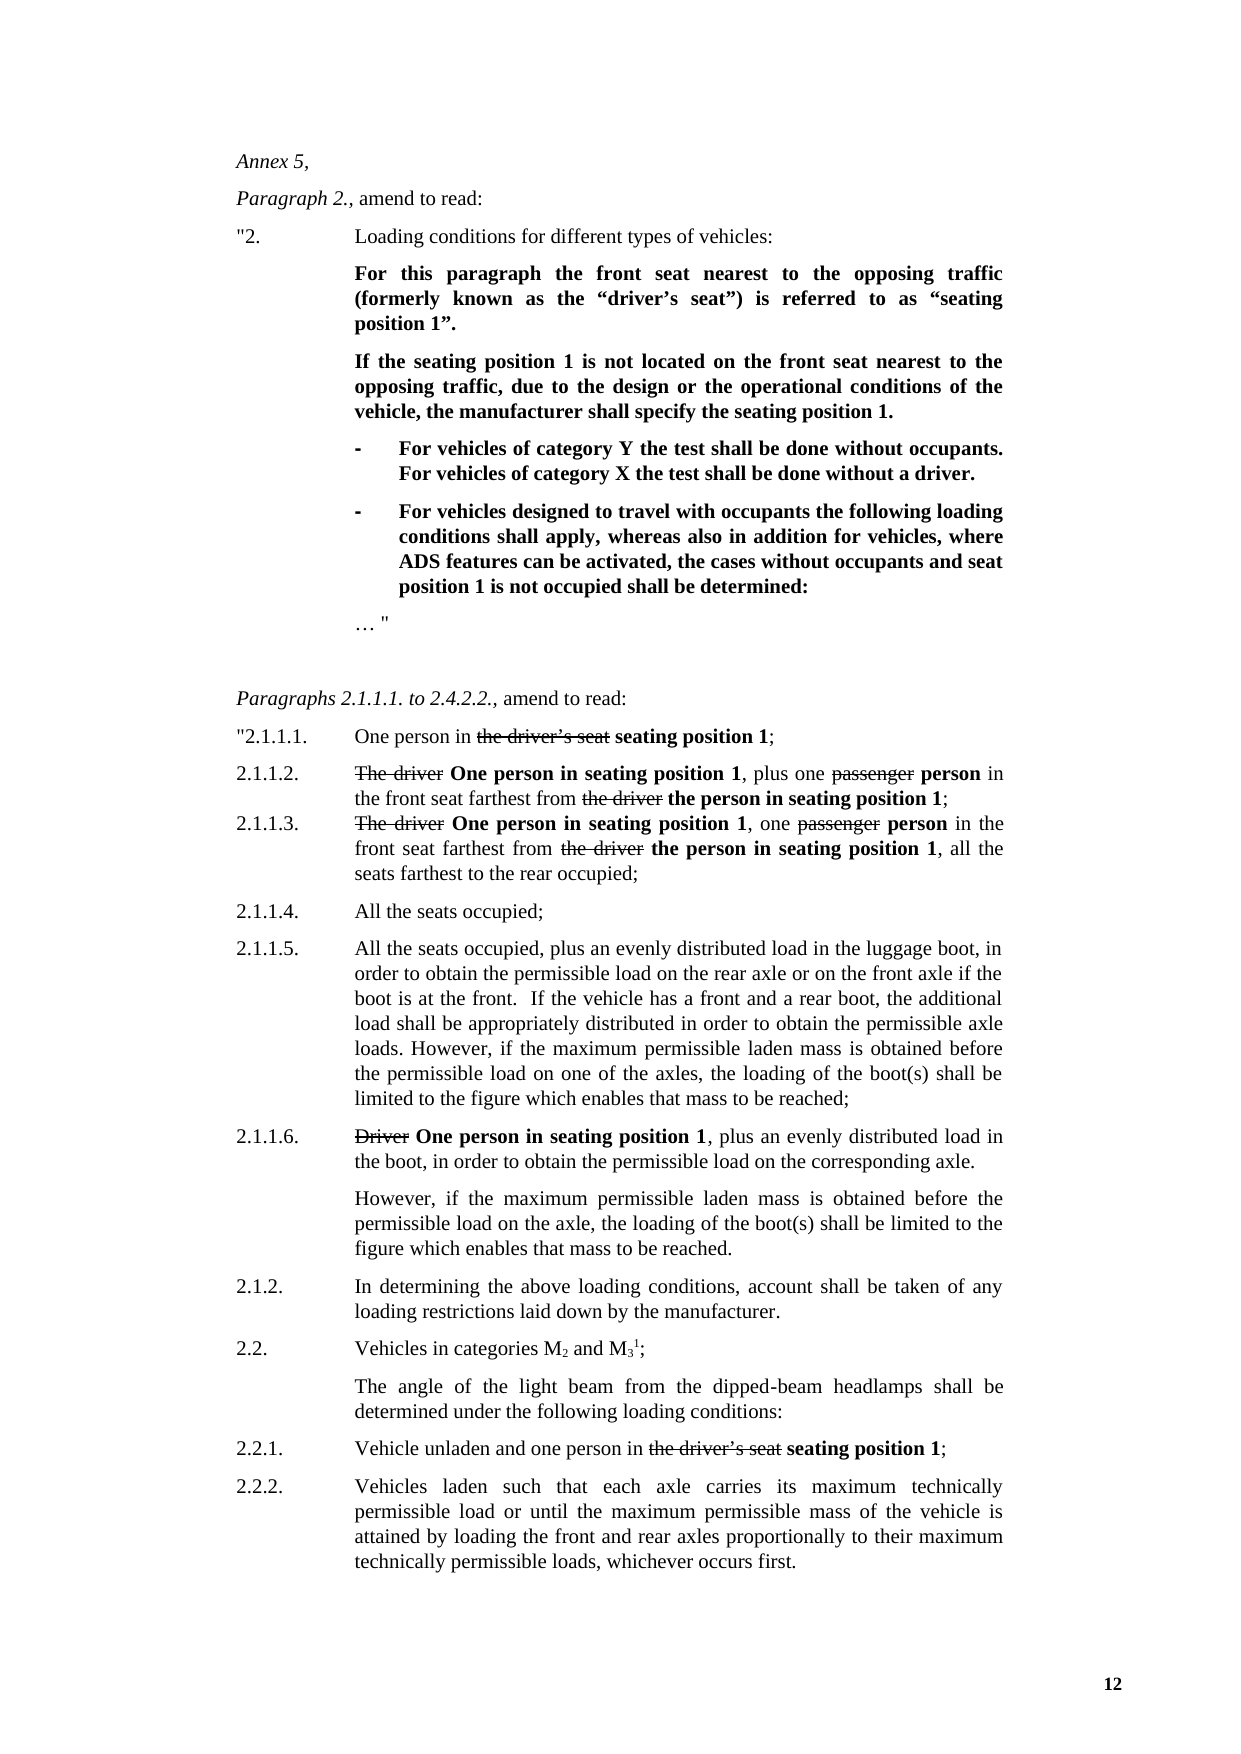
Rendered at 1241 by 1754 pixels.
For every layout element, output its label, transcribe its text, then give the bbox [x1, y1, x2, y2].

text 2.1.1.4. All the seats occupied; [236, 898, 1004, 923]
text 2.1.1.6. Driver One person in seating position 1, plus an evenly distributed load in the boot, in order to obtain the permissible load on the corresponding axle. [236, 1123, 1004, 1173]
text However, if the maximum permissible laden mass is obtained before the permissible load on the axle, the loading of the boot(s) shall be limited to the figure which enables that mass to be reached. [354, 1185, 1004, 1260]
text "2. Loading conditions for different types of vehicles: [236, 223, 1004, 248]
text 2.1.2. In determining the above loading conditions, account shall be taken of any loading restrictions laid down by the manufacturer. [236, 1273, 1004, 1323]
text Annex 5, [236, 148, 1004, 173]
text Paragraphs 2.1.1.1. to 2.4.2.2., amend to read: [177, 685, 1122, 710]
text 2.2.1. Vehicle unladen and one person in the driver’s seat seating position 1; [236, 1435, 1004, 1460]
text … " [354, 610, 1004, 635]
text Paragraph 2., amend to read: [236, 185, 1004, 210]
text 2.1.1.2. The driver One person in seating position 1, plus one passenger person in the front seat farthest from the driver the person in seating position 1; [236, 760, 1004, 810]
text 2.2. Vehicles in categories M2 and M31; [236, 1335, 1004, 1360]
list For vehicles of category Y the test shall be done without occupants. For vehicles of category X the test shall be done without a driver. [354, 435, 1004, 485]
text 2.2.2. Vehicles laden such that each axle carries its maximum technically permissible load or until the maximum permissible mass of the vehicle is attained by loading the front and rear axles proportionally to their maximum technically permissible loads, whichever occurs first. [236, 1473, 1004, 1573]
text If the seating position 1 is not located on the front seat nearest to the opposing traffic, due to the design or the operational conditions of the vehicle, the manufacturer shall specify the seating position 1. [354, 348, 1004, 423]
text The angle of the light beam from the dipped-beam headlamps shall be determined under the following loading conditions: [354, 1373, 1004, 1423]
text 2.1.1.3. The driver One person in seating position 1, one passenger person in the front seat farthest from the driver the person in seating position 1, all the seats farthest to the rear occupied; [236, 810, 1004, 885]
text "2.1.1.1. One person in the driver’s seat seating position 1; [236, 723, 1004, 748]
text 2.1.1.5. All the seats occupied, plus an evenly distributed load in the luggage boot, in order to obtain the permissible load on the rear axle or on the front axle if the boot is at the front. If the vehicle has a front and a rear boot, the additional load shall be appropriately distributed in order to obtain the permissible axle loads. However, if the maximum permissible laden mass is obtained before the permissible load on one of the axles, the loading of the boot(s) shall be limited to the figure which enables that mass to be reached; [236, 935, 1004, 1110]
list For vehicles designed to travel with occupants the following loading conditions shall apply, whereas also in addition for vehicles, where ADS features can be activated, the cases without occupants and seat position 1 is not occupied shall be determined: [354, 498, 1004, 598]
text For this paragraph the front seat nearest to the opposing traffic (formerly known as the “driver’s seat”) is referred to as “seating position 1”. [354, 260, 1004, 335]
